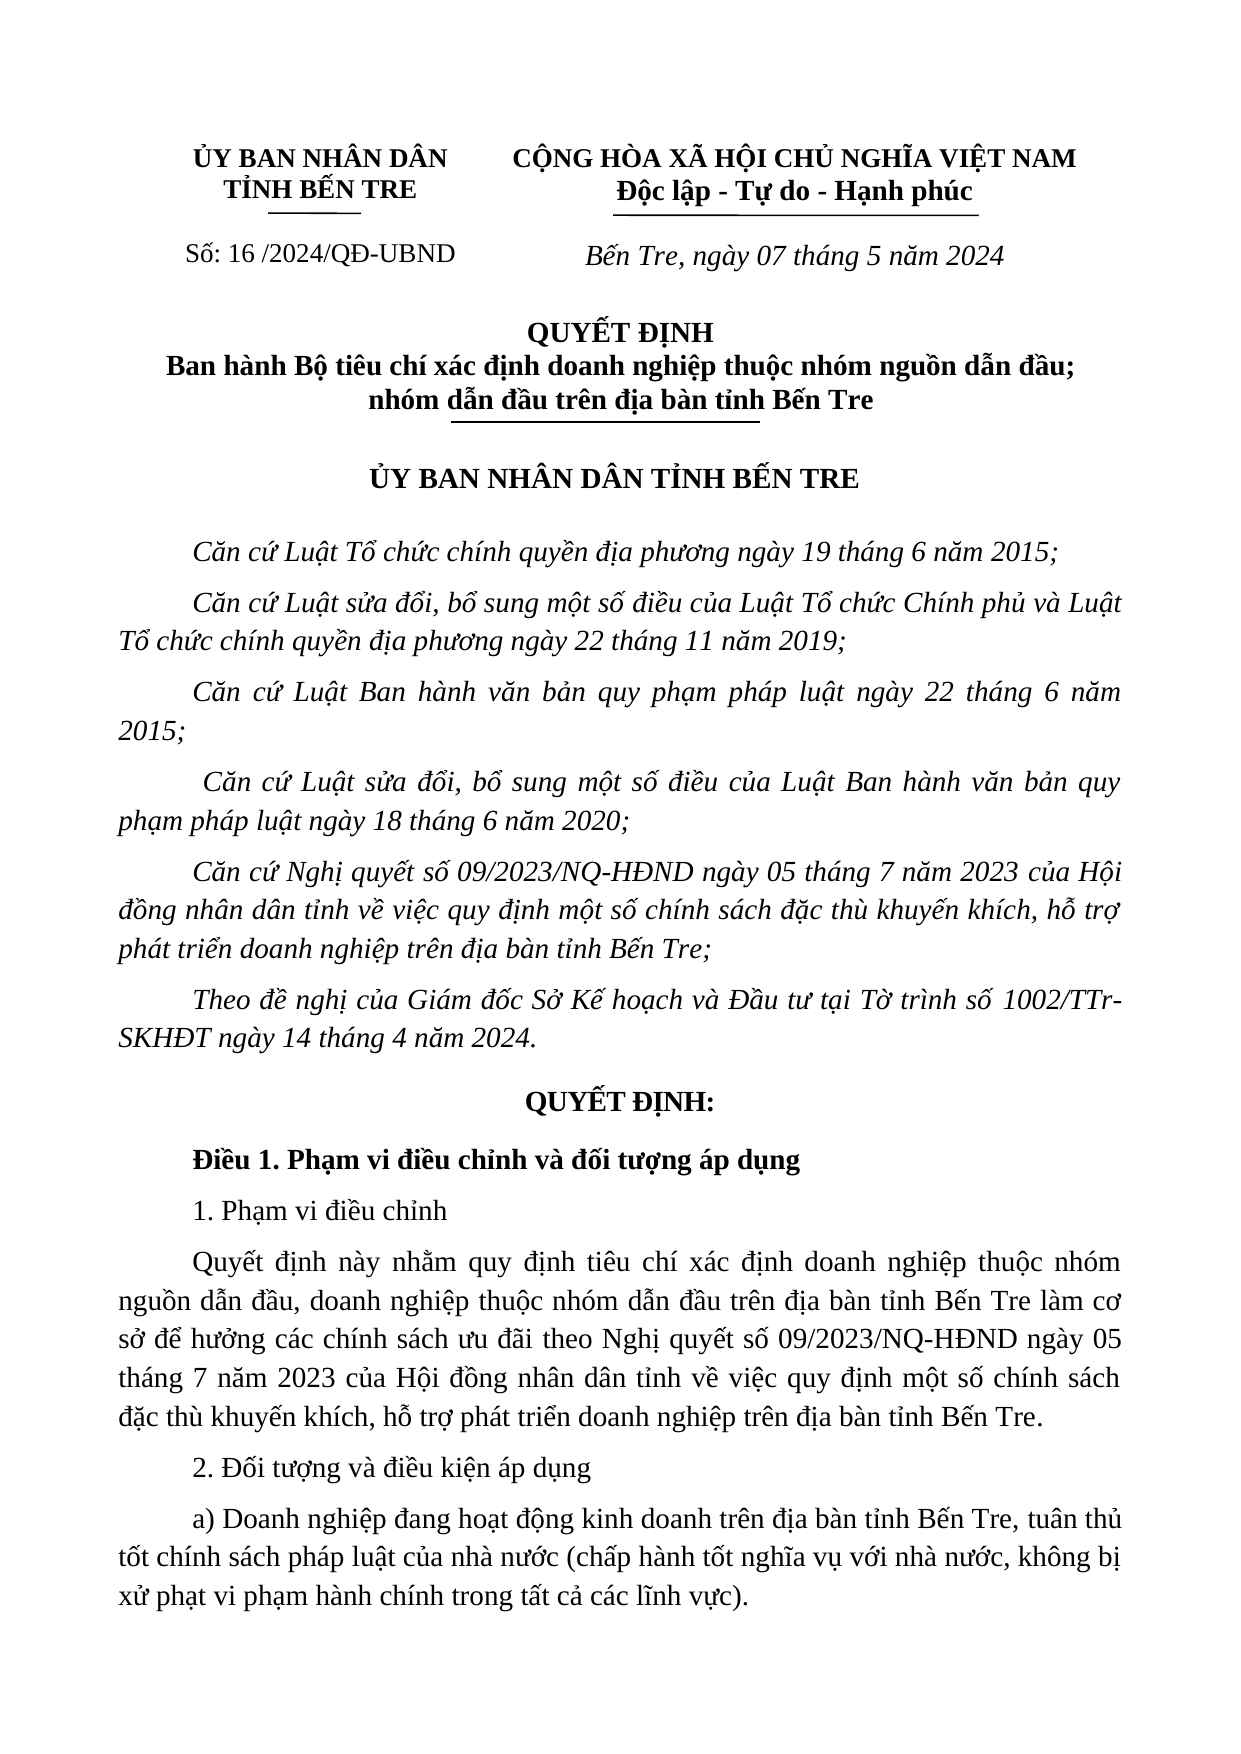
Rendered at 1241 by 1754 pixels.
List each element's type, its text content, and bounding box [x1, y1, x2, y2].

list a) Doanh nghiệp đang hoạt động kinh doanh trên địa bàn tỉnh Bến Tre, tuân thủ tốt chính sách pháp luật của nhà nước (chấp hành tốt nghĩa vụ với nhà nước, không bị xử phạt vi phạm hành chính trong tất cả các lĩnh vực). [118, 1501, 1122, 1611]
list Đối tượng và điều kiện áp dụng [118, 1450, 1122, 1483]
text QUYẾT ĐỊNH: [118, 1084, 1122, 1117]
subtitle Theo đề nghị của Giám đốc Sở Kế hoạch và Đầu tư tại Tờ trình số 1002/TTr-SKHĐT ngày 14 tháng 4 năm 2024. [118, 982, 1122, 1054]
text Căn cứ Luật sửa đổi, bổ sung một số điều của Luật Ban hành văn bản quy phạm pháp luật ngày 18 tháng 6 năm 2020; [118, 764, 1122, 836]
table_cell Bến Tre, ngày 07 tháng 5 năm 2024 [495, 238, 1094, 281]
text Căn cứ Luật Tổ chức chính quyền địa phương ngày 19 tháng 6 năm 2015; [118, 534, 1122, 567]
text QUYẾT ĐỊNH [118, 315, 1122, 348]
text Ban hành Bộ tiêu chí xác định doanh nghiệp thuộc nhóm nguồn dẫn đầu; [118, 348, 1123, 382]
text Quyết định này nhằm quy định tiêu chí xác định doanh nghiệp thuộc nhóm nguồn dẫn đầu, doanh nghiệp thuộc nhóm dẫn đầu trên địa bàn tỉnh Bến Tre làm cơ sở để hưởng các chính sách ưu đãi theo Nghị quyết số 09/2023/NQ-HĐND ngày 05 tháng 7 năm 2023 của Hội đồng nhân dân tỉnh về việc quy định một số chính sách đặc thù khuyến khích, hỗ trợ phát triển doanh nghiệp trên địa bàn tỉnh Bến Tre. [118, 1244, 1122, 1432]
table_cell Số: 16 /2024/QĐ-UBND [146, 238, 494, 281]
text ỦY BAN NHÂN DÂN TỈNH BẾN TRE [118, 461, 1111, 495]
text Căn cứ Luật Ban hành văn bản quy phạm pháp luật ngày 22 tháng 6 năm 2015; [118, 674, 1122, 747]
text nhóm dẫn đầu trên địa bàn tỉnh Bến Tre [118, 382, 1123, 415]
text Căn cứ Nghị quyết số 09/2023/NQ-HĐND ngày 05 tháng 7 năm 2023 của Hội đồng nhân dân tỉnh về việc quy định một số chính sách đặc thù khuyến khích, hỗ trợ phát triển doanh nghiệp trên địa bàn tỉnh Bến Tre; [118, 854, 1122, 964]
list Phạm vi điều chỉnh [118, 1193, 1122, 1227]
table_header ỦY BAN NHÂN DÂN TỈNH BẾN TRE [146, 142, 494, 238]
table_header CỘNG HÒA XÃ HỘI CHỦ NGHĨA VIỆT NAM Độc lập - Tự do - Hạnh phúc [495, 142, 1094, 238]
text Căn cứ Luật sửa đổi, bổ sung một số điều của Luật Tổ chức Chính phủ và Luật Tổ chức chính quyền địa phương ngày 22 tháng 11 năm 2019; [118, 585, 1122, 657]
text Điều 1. Phạm vi điều chỉnh và đối tượng áp dụng [118, 1142, 1122, 1176]
